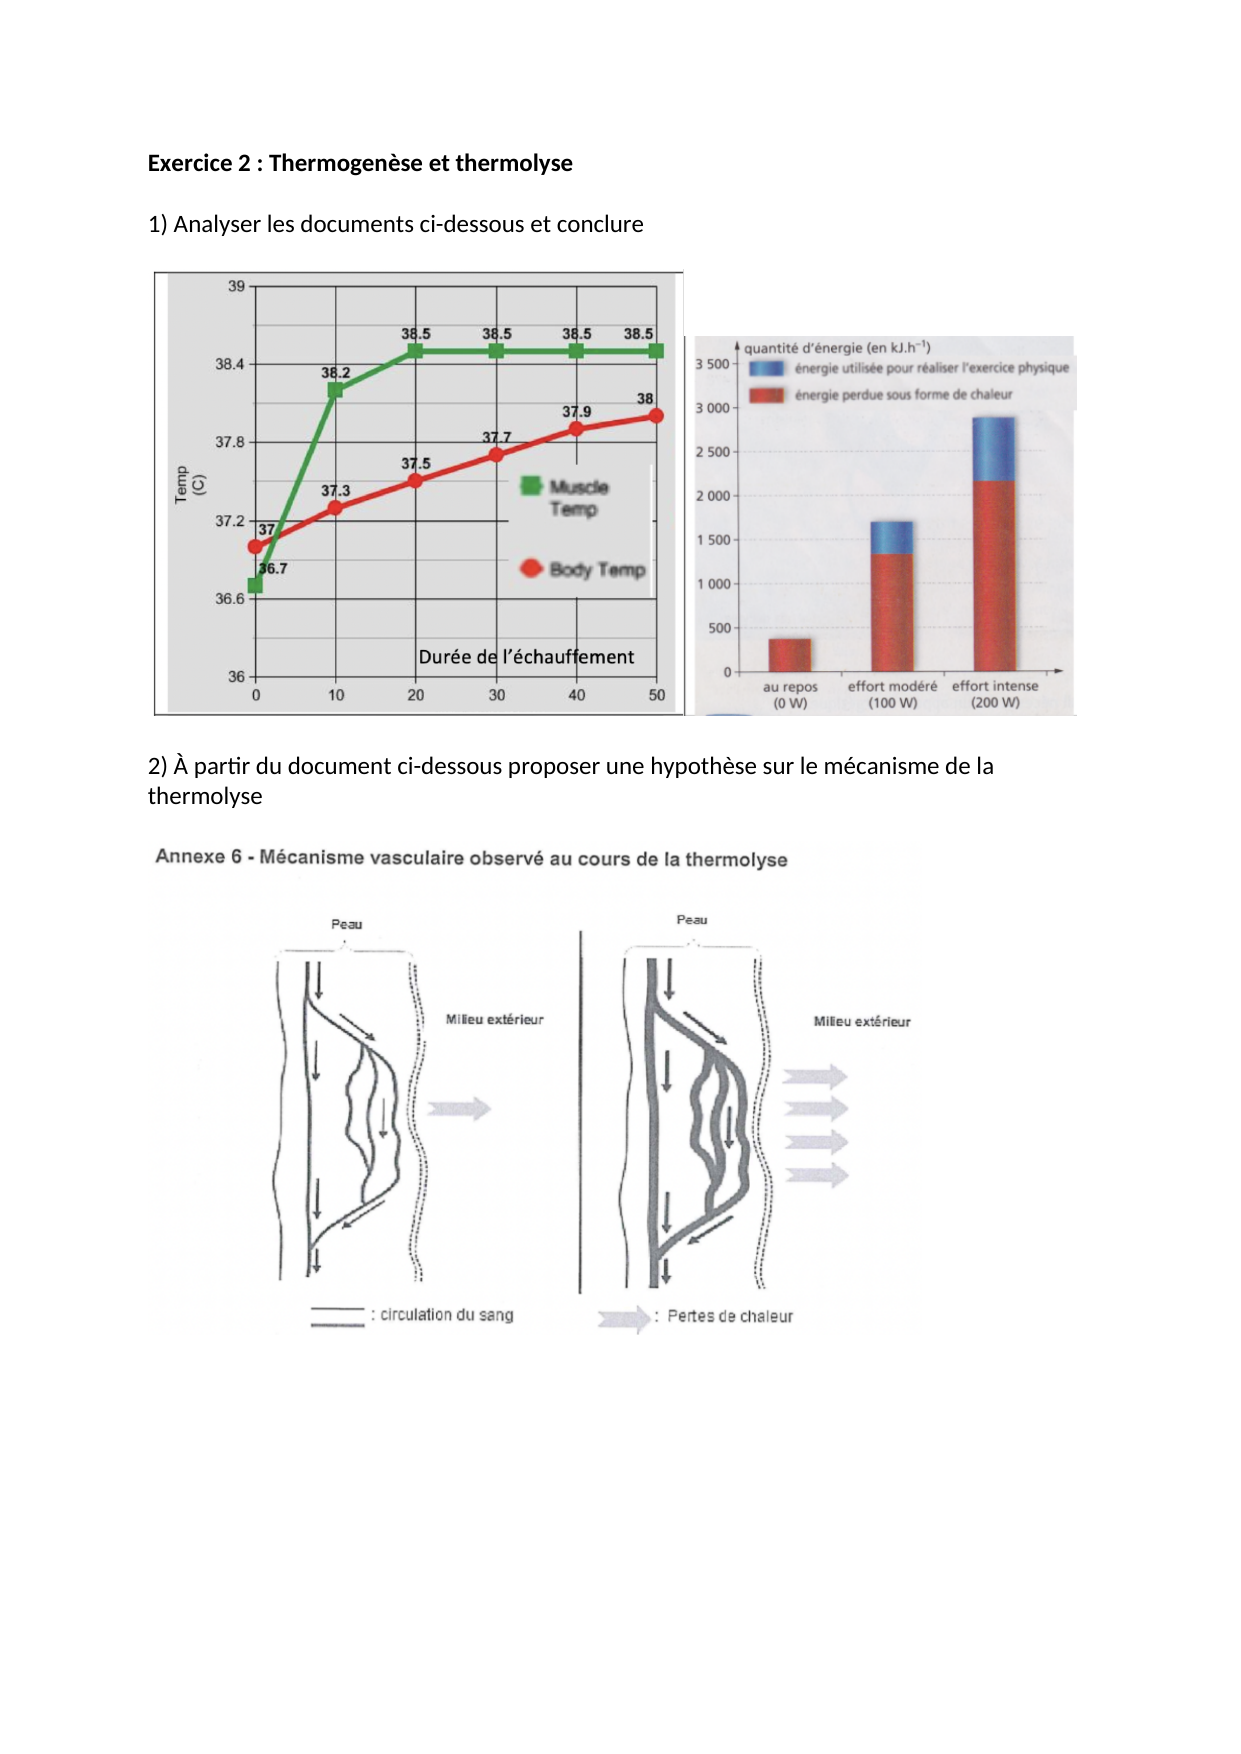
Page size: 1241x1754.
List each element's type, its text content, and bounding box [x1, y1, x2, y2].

text 2) À partir du document ci-dessous proposer une hypothèse sur le mécanisme de la thermolyse [148, 750, 1093, 811]
picture [147, 269, 1077, 716]
picture [147, 841, 923, 1335]
text 1) Analyser les documents ci-dessous et conclure [148, 209, 1093, 239]
text Exercice 2 : Thermogenèse et thermolyse [148, 148, 1093, 178]
